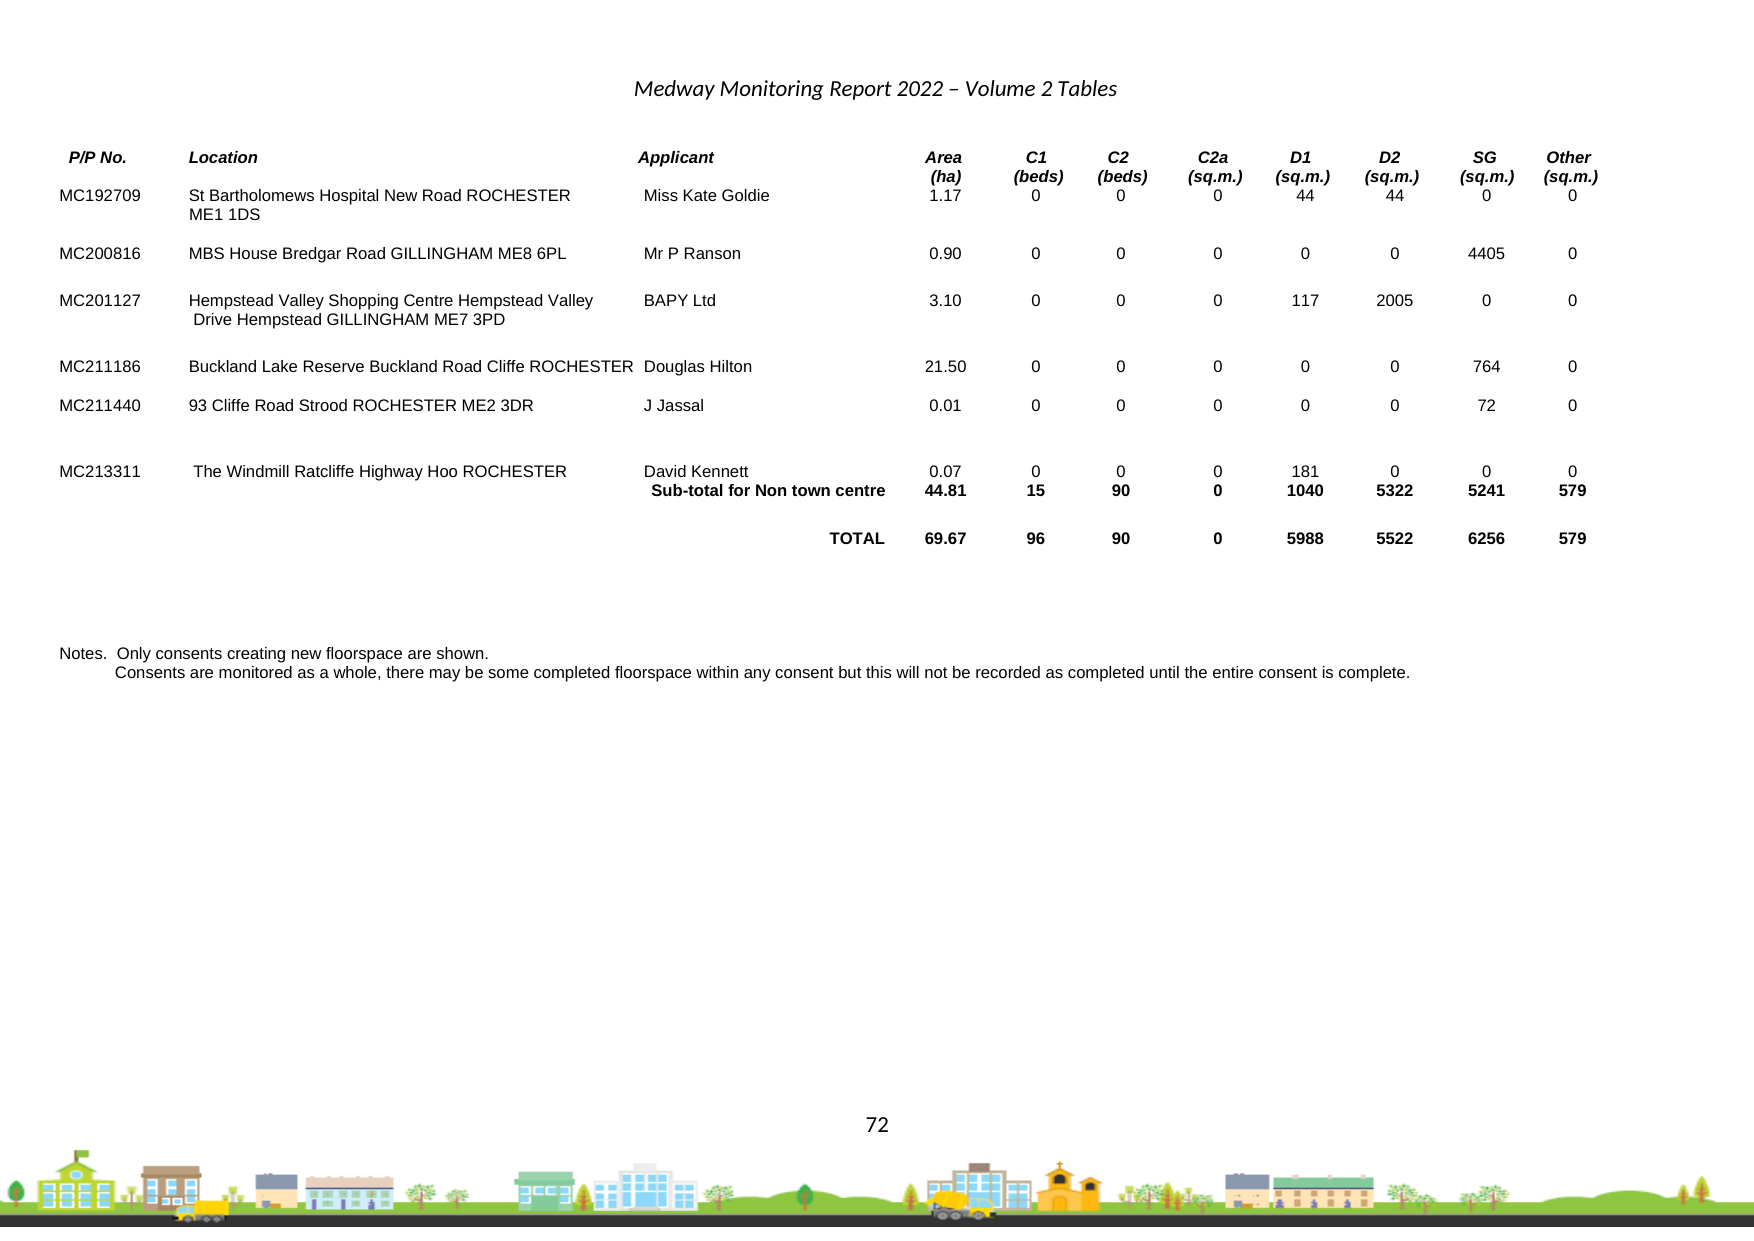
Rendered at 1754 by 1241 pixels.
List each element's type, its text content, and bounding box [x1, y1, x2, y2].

text MC192709 St Bartholomews Hospital New Road ROCHESTER Miss Kate Goldie 1.17 0 0 0 44 44 0 0 [59, 186, 1695, 205]
text MC213311 The Windmill Ratcliffe Highway Hoo ROCHESTER David Kennett 0.07 0 0 0 181 0 0 0 [59, 462, 1695, 481]
text Sub-total for Non town centre 44.81 15 90 0 1040 5322 5241 579 [59, 481, 1695, 500]
text Notes. Only consents creating new floorspace are shown. [59, 644, 1695, 663]
text (ha) (beds) (beds) (sq.m.) (sq.m.) (sq.m.) (sq.m.) (sq.m.) [59, 167, 1695, 186]
text P/P No. Location Applicant Area C1 C2 C2a D1 D2 SG Other [59, 148, 1695, 167]
text MC211186 Buckland Lake Reserve Buckland Road Cliffe ROCHESTER Douglas Hilton 21.50 0 0 0 0 0 764 0 [59, 357, 1695, 376]
text Drive Hempstead GILLINGHAM ME7 3PD [59, 310, 1695, 329]
picture [0, 1146, 1754, 1227]
text ME1 1DS [59, 205, 1695, 224]
text MC211440 93 Cliffe Road Strood ROCHESTER ME2 3DR J Jassal 0.01 0 0 0 0 0 72 0 [59, 395, 1695, 414]
text TOTAL 69.67 96 90 0 5988 5522 6256 579 [59, 529, 1695, 548]
text MC201127 Hempstead Valley Shopping Centre Hempstead Valley BAPY Ltd 3.10 0 0 0 117 2005 0 0 [59, 291, 1695, 310]
text MC200816 MBS House Bredgar Road GILLINGHAM ME8 6PL Mr P Ranson 0.90 0 0 0 0 0 4405 0 [59, 243, 1695, 263]
text Consents are monitored as a whole, there may be some completed floorspace within any consent but this will not be recorded as completed until the entire consent is complete. [59, 663, 1695, 682]
